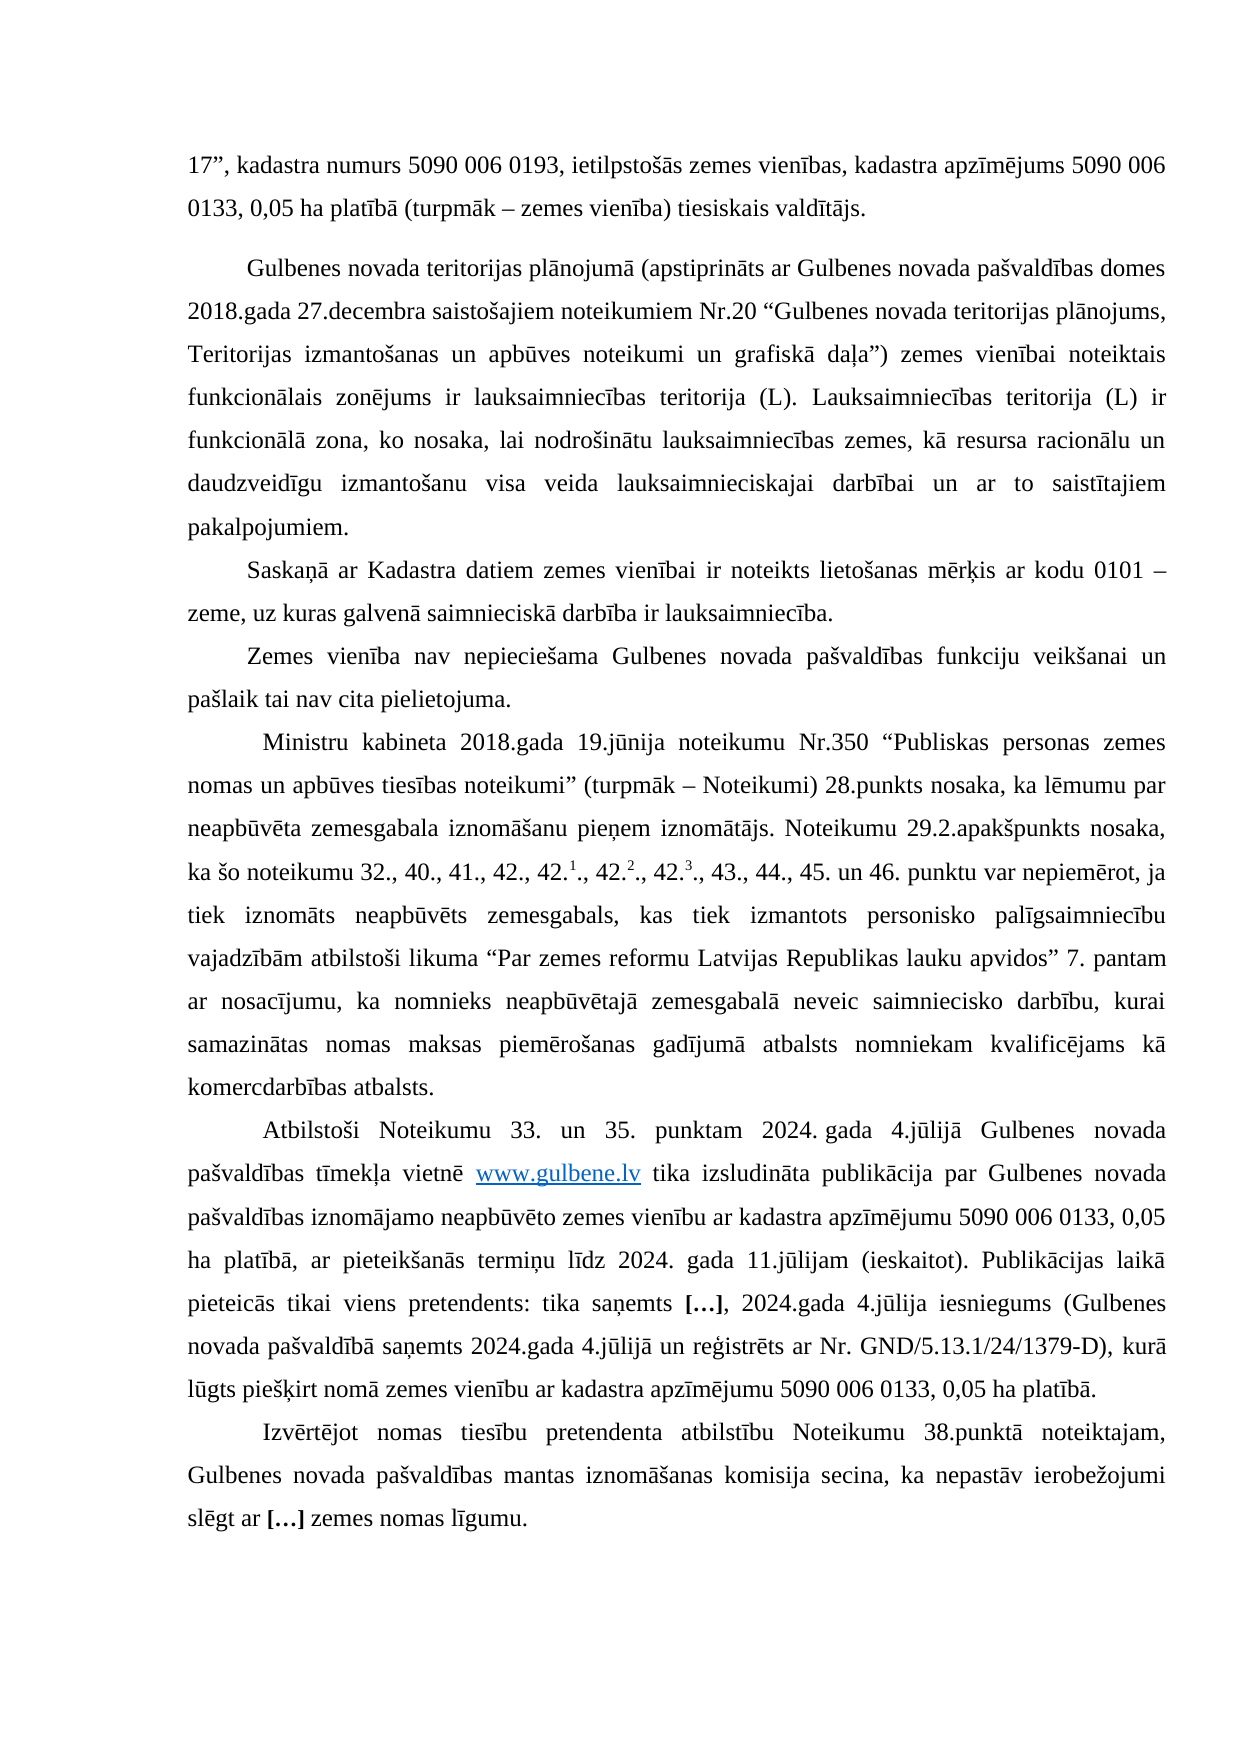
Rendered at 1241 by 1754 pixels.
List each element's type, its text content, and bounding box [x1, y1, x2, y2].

text Zemes vienība nav nepieciešama Gulbenes novada pašvaldības funkciju veikšanai un pašlaik tai nav cita pielietojuma. [187, 641, 1167, 713]
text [187, 150, 1167, 222]
text Izvērtējot nomas tiesību pretendenta atbilstību Noteikumu 38.punktā noteiktajam, Gulbenes novada pašvaldības mantas iznomāšanas komisija secina, ka nepastāv ierobežojumi slēgt ar […] zemes nomas līgumu. [187, 1417, 1167, 1532]
text Atbilstoši Noteikumu 33. un 35. punktam 2024. gada 4.jūlijā Gulbenes novada pašvaldības tīmekļa vietnē www.gulbene.lv tika izsludināta publikācija par Gulbenes novada pašvaldības iznomājamo neapbūvēto zemes vienību ar kadastra apzīmējumu 5090 006 0133, 0,05 ha platībā, ar pieteikšanās termiņu līdz 2024. gada 11.jūlijam (ieskaitot). Publikācijas laikā pieteicās tikai viens pretendents: tika saņemts […], 2024.gada 4.jūlija iesniegums (Gulbenes novada pašvaldībā saņemts 2024.gada 4.jūlijā un reģistrēts ar Nr. GND/5.13.1/24/1379-D), kurā lūgts piešķirt nomā zemes vienību ar kadastra apzīmējumu 5090 006 0133, 0,05 ha platībā. [187, 1115, 1167, 1403]
text Gulbenes novada teritorijas plānojumā (apstiprināts ar Gulbenes novada pašvaldības domes 2018.gada 27.decembra saistošajiem noteikumiem Nr.20 “Gulbenes novada teritorijas plānojums, Teritorijas izmantošanas un apbūves noteikumi un grafiskā daļa”) zemes vienībai noteiktais funkcionālais zonējums ir lauksaimniecības teritorija (L). Lauksaimniecības teritorija (L) ir funkcionālā zona, ko nosaka, lai nodrošinātu lauksaimniecības zemes, kā resursa racionālu un daudzveidīgu izmantošanu visa veida lauksaimnieciskajai darbībai un ar to saistītajiem pakalpojumiem. [187, 253, 1167, 540]
text Saskaņā ar Kadastra datiem zemes vienībai ir noteikts lietošanas mērķis ar kodu 0101 – zeme, uz kuras galvenā saimnieciskā darbība ir lauksaimniecība. [187, 555, 1167, 627]
text Ministru kabineta 2018.gada 19.jūnija noteikumu Nr.350 “Publiskas personas zemes nomas un apbūves tiesības noteikumi” (turpmāk – Noteikumi) 28.punkts nosaka, ka lēmumu par neapbūvēta zemesgabala iznomāšanu pieņem iznomātājs. Noteikumu 29.2.apakšpunkts nosaka, ka šo noteikumu 32., 40., 41., 42., 42.1., 42.2., 42.3., 43., 44., 45. un 46. punktu var nepiemērot, ja tiek iznomāts neapbūvēts zemesgabals, kas tiek izmantots personisko palīgsaimniecību vajadzībām atbilstoši likuma “Par zemes reformu Latvijas Republikas lauku apvidos” 7. pantam ar nosacījumu, ka nomnieks neapbūvētajā zemesgabalā neveic saimniecisko darbību, kurai samazinātas nomas maksas piemērošanas gadījumā atbalsts nomniekam kvalificējams kā komercdarbības atbalsts. [187, 727, 1167, 1101]
